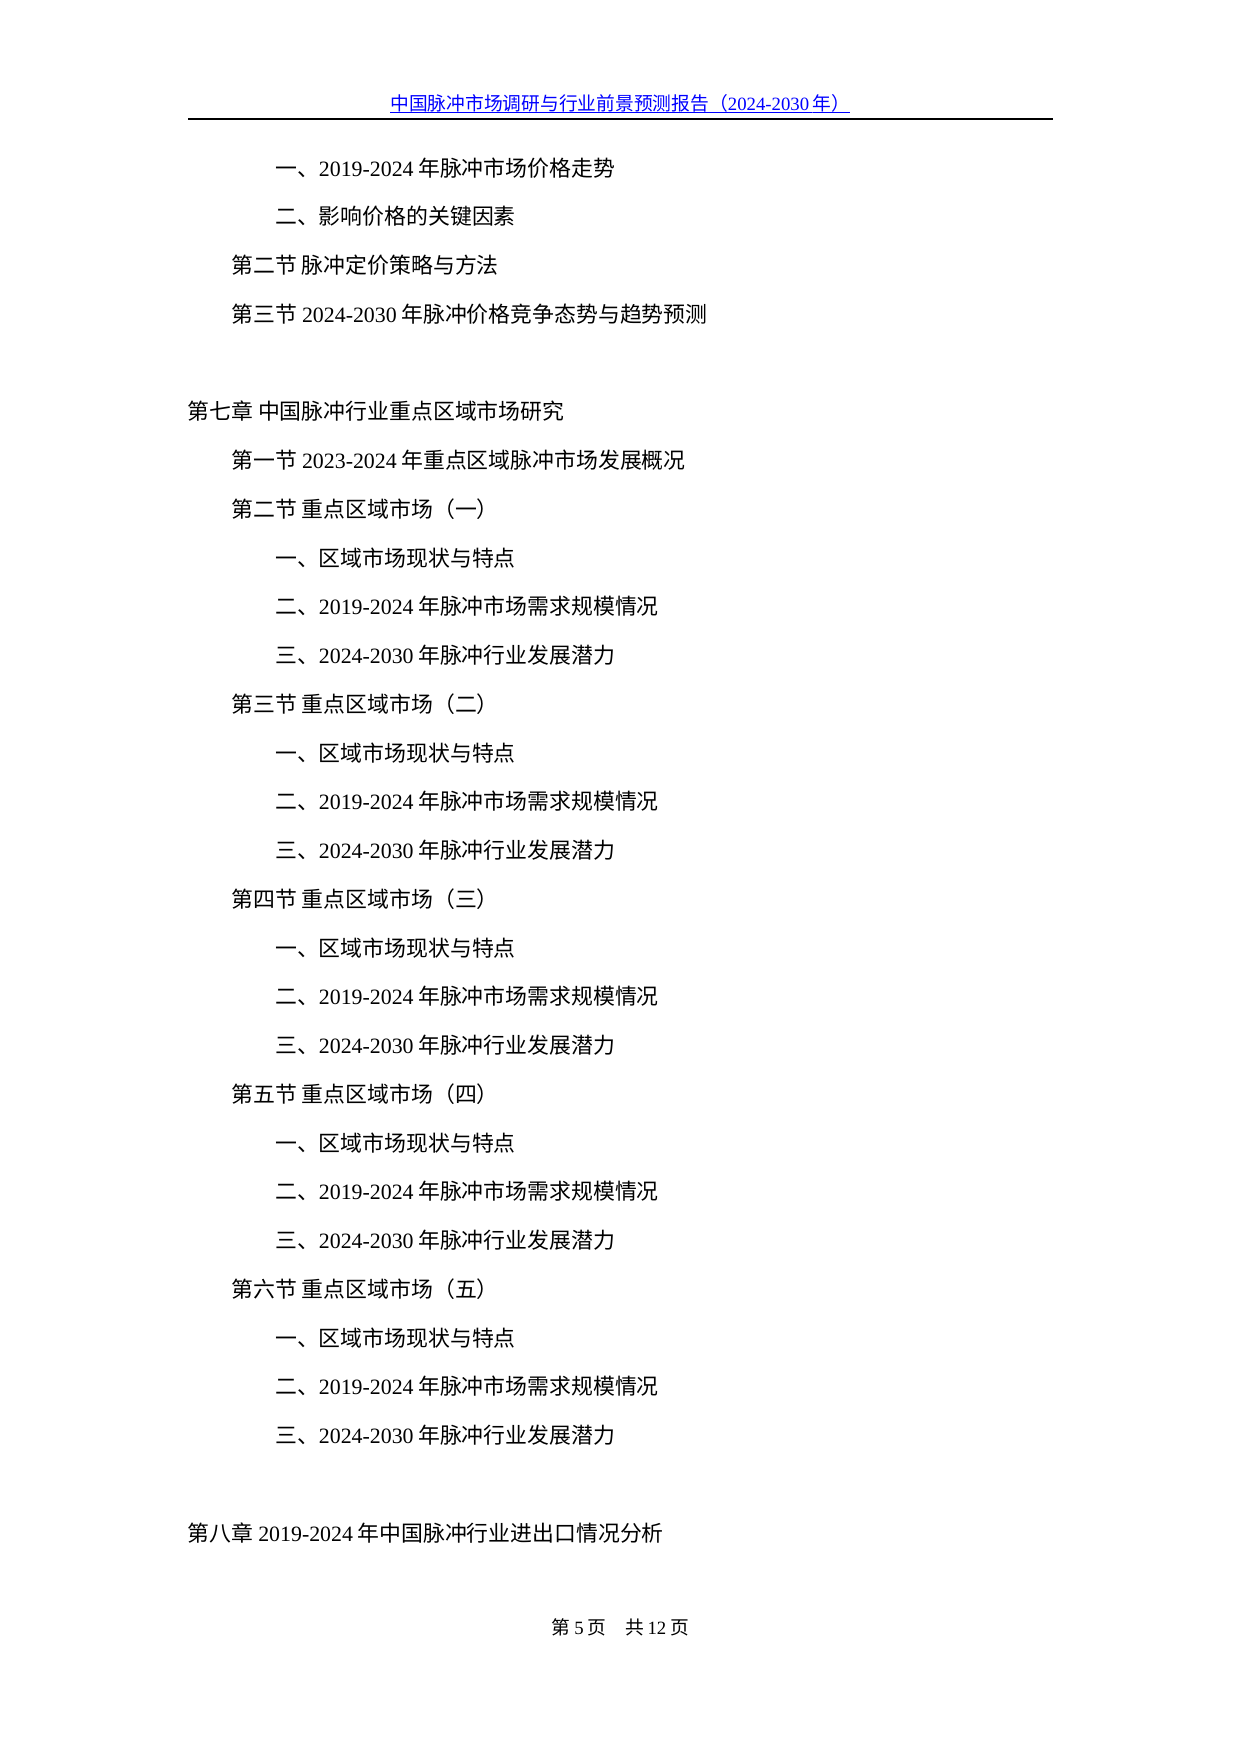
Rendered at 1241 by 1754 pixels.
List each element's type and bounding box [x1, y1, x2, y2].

text [187, 150, 1053, 1548]
